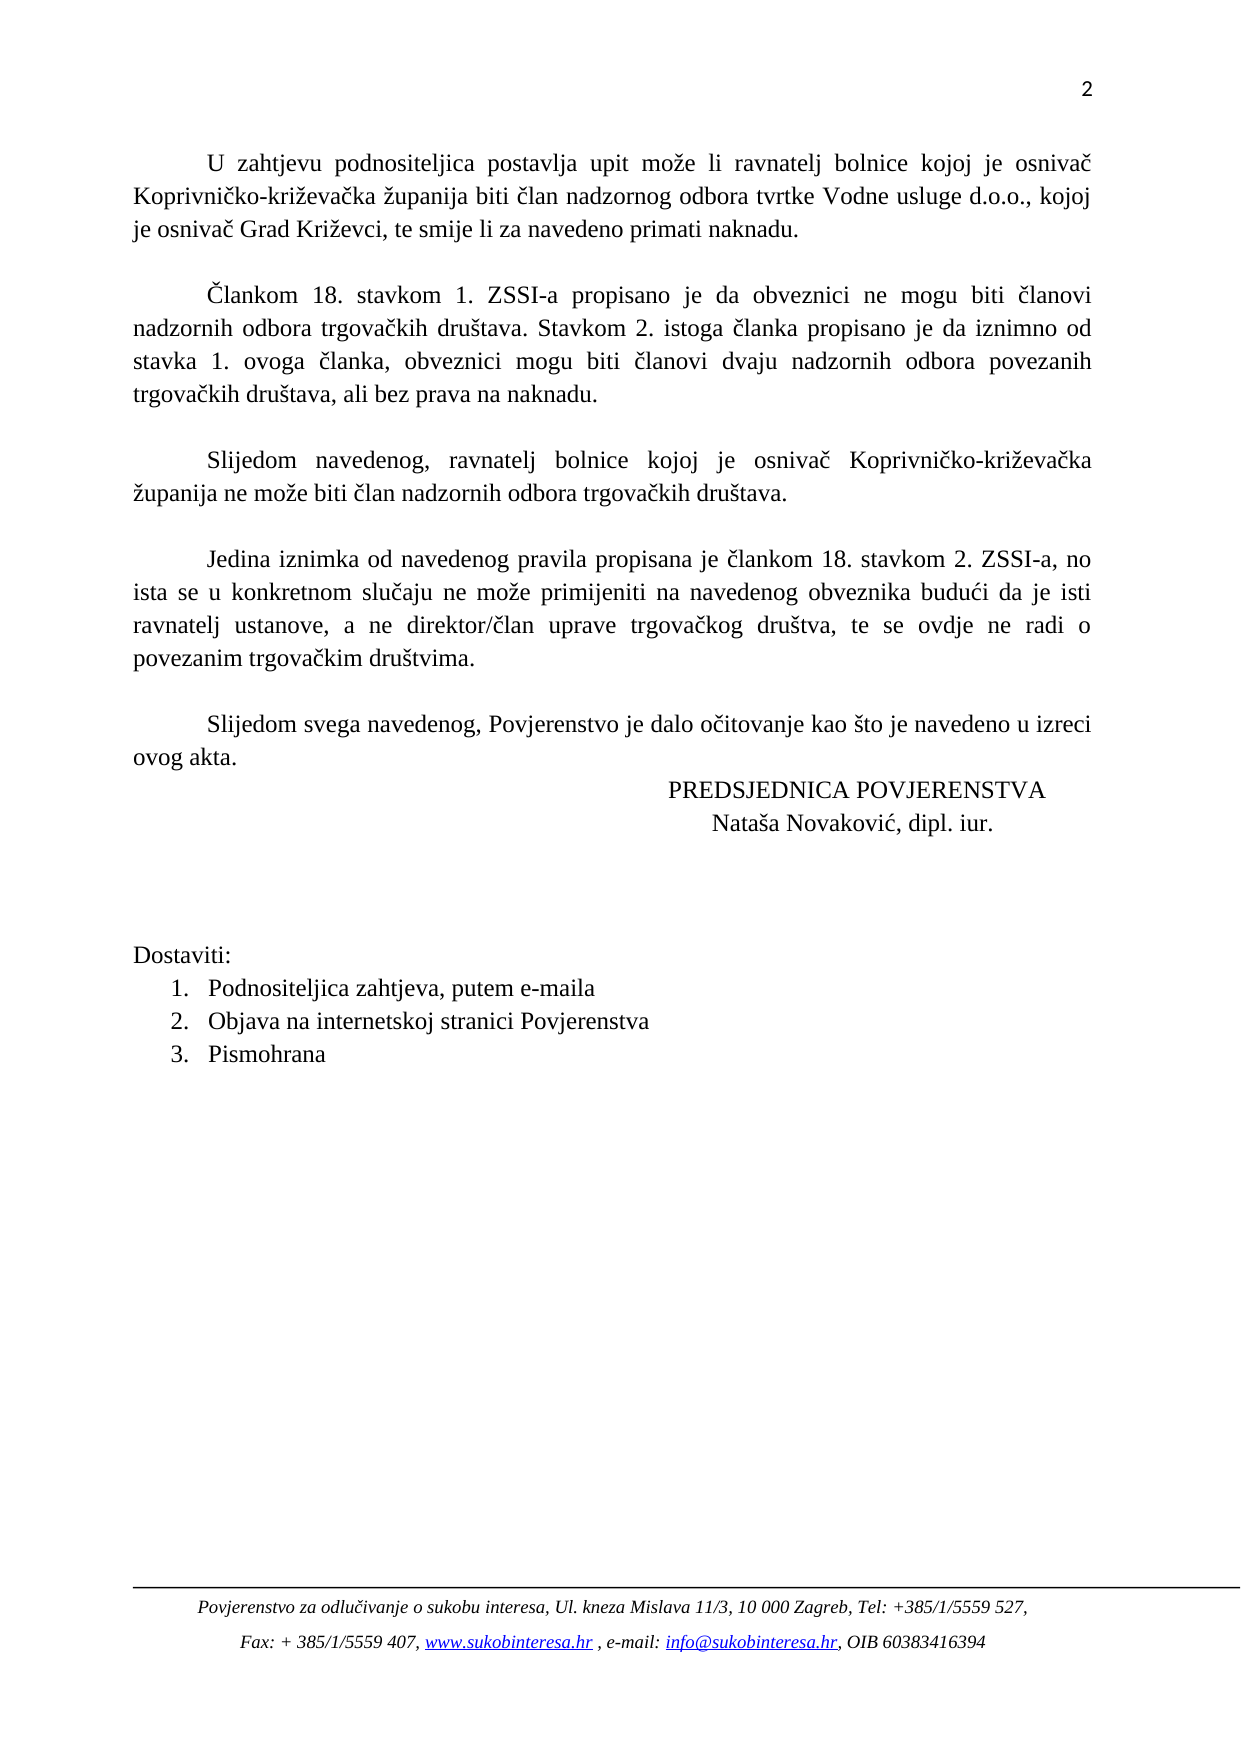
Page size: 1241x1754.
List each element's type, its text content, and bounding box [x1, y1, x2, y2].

text Člankom 18. stavkom 1. ZSSI-a propisano je da obveznici ne mogu biti članovi nadzornih odbora trgovačkih društava. Stavkom 2. istoga članka propisano je da iznimno od stavka 1. ovoga članka, obveznici mogu biti članovi dvaju nadzornih odbora povezanih trgovačkih društava, ali bez prava na naknadu. [133, 280, 1092, 408]
text PREDSJEDNICA POVJERENSTVA [575, 775, 1092, 804]
list Pismohrana [170, 1039, 1033, 1068]
list Objava na internetskoj stranici Povjerenstva [170, 1006, 1092, 1035]
text Jedina iznimka od navedenog pravila propisana je člankom 18. stavkom 2. ZSSI-a, no ista se u konkretnom slučaju ne može primijeniti na navedenog obveznika budući da je isti ravnatelj ustanove, a ne direktor/član uprave trgovačkog društva, te se ovdje ne radi o povezanim trgovačkim društvima. [133, 544, 1092, 672]
text Slijedom svega navedenog, Povjerenstvo je dalo očitovanje kao što je navedeno u izreci ovog akta. [133, 709, 1092, 771]
text Nataša Novaković, dipl. iur. [649, 808, 1092, 837]
text Slijedom navedenog, ravnatelj bolnice kojoj je osnivač Koprivničko-križevačka županija ne može biti član nadzornih odbora trgovačkih društava. [133, 445, 1092, 507]
text Dostaviti: [133, 940, 1092, 969]
text U zahtjevu podnositeljica postavlja upit može li ravnatelj bolnice kojoj je osnivač Koprivničko-križevačka županija biti član nadzornog odbora tvrtke Vodne usluge d.o.o., kojoj je osnivač Grad Križevci, te smije li za navedeno primati naknadu. [133, 148, 1092, 242]
list Podnositeljica zahtjeva, putem e-maila [170, 973, 1092, 1002]
